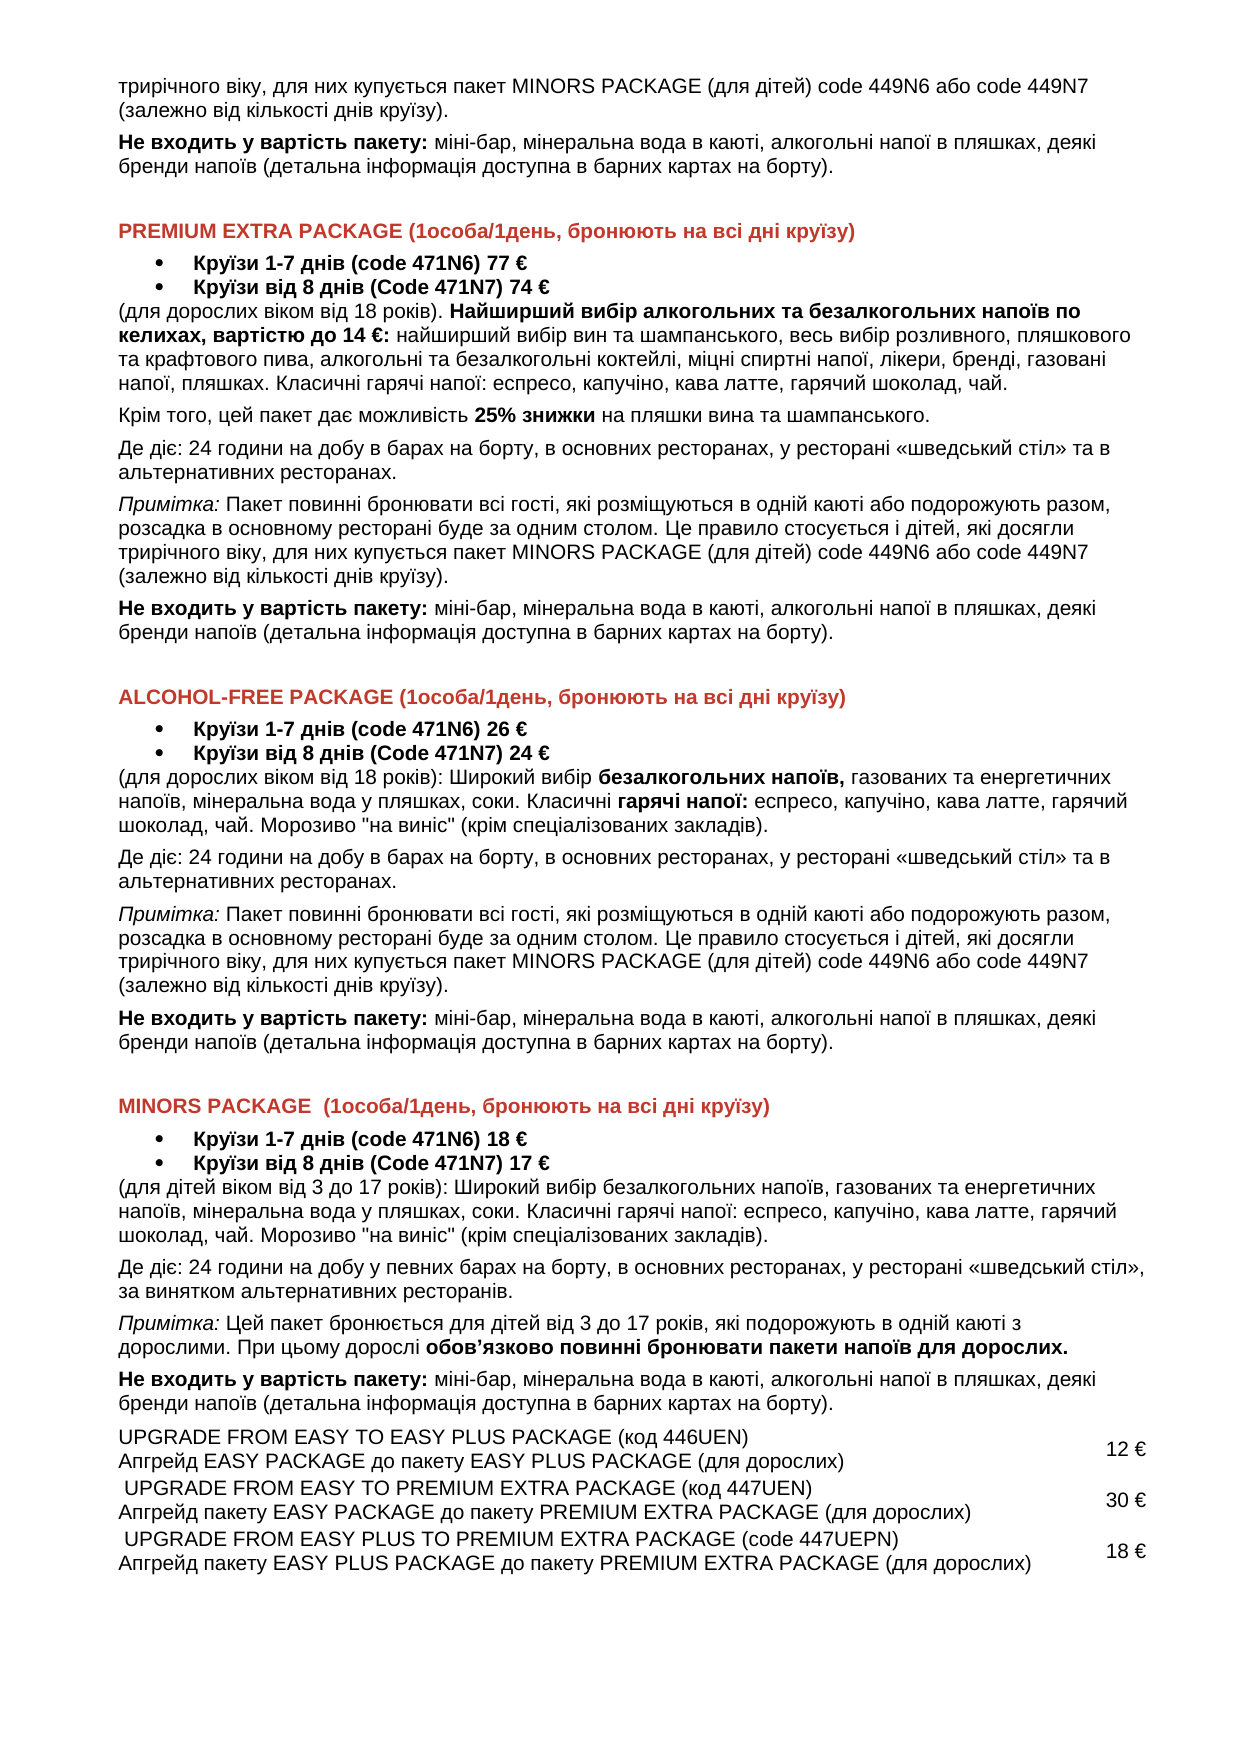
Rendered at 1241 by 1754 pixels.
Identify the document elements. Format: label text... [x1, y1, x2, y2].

text Примітка: Пакет повинні бронювати всі гості, які розміщуються в одній каюті або подорожують разом, розсадка в основному ресторані буде за одним столом. Це правило стосується і дітей, які досягли трирічного віку, для них купується пакет MINORS PACKAGE (для дітей) соde 449N6 або соde 449N7 (залежно від кількості днів круїзу). [118, 901, 1152, 997]
list Круїзи від 8 днів (Сode 471N7) 17 € [156, 1150, 1152, 1174]
text Де діє: 24 години на добу в барах на борту, в основних ресторанах, у ресторані «шведський стіл» та в альтернативних ресторанах. [118, 845, 1152, 893]
text Де діє: 24 години на добу в барах на борту, в основних ресторанах, у ресторані «шведський стіл» та в альтернативних ресторанах. [118, 436, 1152, 483]
table_cell UPGRADE FROM EASY TO PREMIUM EXTRA PACKAGE (код 447UEN) Апгрейд пакету EASY PACKAGE до пакету PREMIUM EXTRA PACKAGE (для дорослих) [117, 1475, 1104, 1526]
table_cell 18 € [1104, 1526, 1156, 1577]
table_cell 30 € [1104, 1475, 1156, 1526]
text Крім того, цей пакет дає можливість 25% знижки на пляшки вина та шампанського. [118, 403, 1152, 427]
table_header UPGRADE FROM EASY TO EASY PLUS PACKAGE (код 446UEN) Апгрейд EASY PACKAGE до пакету EASY PLUS PACKAGE (для дорослих) [117, 1424, 1104, 1474]
table_header 12 € [1104, 1424, 1156, 1474]
text (для дітей віком від 3 до 17 років): Широкий вибір безалкогольних напоїв, газованих та енергетичних напоїв, мінеральна вода у пляшках, соки. Класичні гарячі напої: еспресо, капучіно, кава латте, гарячий шоколад, чай. Морозиво "на виніс" (крім спеціалізованих закладів). [118, 1174, 1152, 1246]
list Круїзи від 8 днів (Сode 471N7) 74 € [156, 275, 1152, 299]
text (для дорослих віком від 18 років). Найширший вибір алкогольних та безалкогольних напоїв по келихах, вартістю до 14 €: найширший вибір вин та шампанського, весь вибір розливного, пляшкового та крафтового пива, алкогольні та безалкогольні коктейлі, міцні спиртні напої, лікери, бренді, газовані напої, пляшках. Класичні гарячі напої: еспресо, капучіно, кава латте, гарячий шоколад, чай. [118, 299, 1152, 395]
subtitle MINORS PACKAGE (1особа/1день, бронюють на всі дні круїзу) [118, 1094, 1152, 1118]
table_cell UPGRADE FROM EASY PLUS TO PREMIUM EXTRA PACKAGE (code 447UEPN) Апгрейд пакету EASY PLUS PACKAGE до пакету PREMIUM EXTRA PACKAGE (для дорослих) [117, 1526, 1104, 1577]
list Круїзи 1-7 днів (соde 471N6) 18 € [156, 1126, 1152, 1150]
list Круїзи 1-7 днів (соde 471N6) 77 € [156, 251, 1152, 275]
text Примітка: Цей пакет бронюється для дітей від 3 до 17 років, які подорожують в одній каюті з дорослими. При цьому дорослі обов’язково повинні бронювати пакети напоїв для дорослих. [118, 1311, 1152, 1359]
text (для дорослих віком від 18 років): Широкий вибір безалкогольних напоїв, газованих та енергетичних напоїв, мінеральна вода у пляшках, соки. Класичні гарячі напої: еспресо, капучіно, кава латте, гарячий шоколад, чай. Морозиво "на виніс" (крім спеціалізованих закладів). [118, 765, 1152, 837]
subtitle ALCOHOL-FREE PACKAGE (1особа/1день, бронюють на всі дні круїзу) [118, 684, 1152, 708]
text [118, 74, 1152, 122]
subtitle PREMIUM EXTRA PACKAGE (1особа/1день, бронюють на всі дні круїзу) [118, 219, 1152, 243]
list Круїзи 1-7 днів (соde 471N6) 26 € [156, 717, 1152, 741]
text Примітка: Пакет повинні бронювати всі гості, які розміщуються в одній каюті або подорожують разом, розсадка в основному ресторані буде за одним столом. Це правило стосується і дітей, які досягли трирічного віку, для них купується пакет MINORS PACKAGE (для дітей) соde 449N6 або соde 449N7 (залежно від кількості днів круїзу). [118, 492, 1152, 588]
text Де діє: 24 години на добу у певних барах на борту, в основних ресторанах, у ресторані «шведський стіл», за винятком альтернативних ресторанів. [118, 1255, 1152, 1303]
list Круїзи від 8 днів (Сode 471N7) 24 € [156, 741, 1152, 765]
